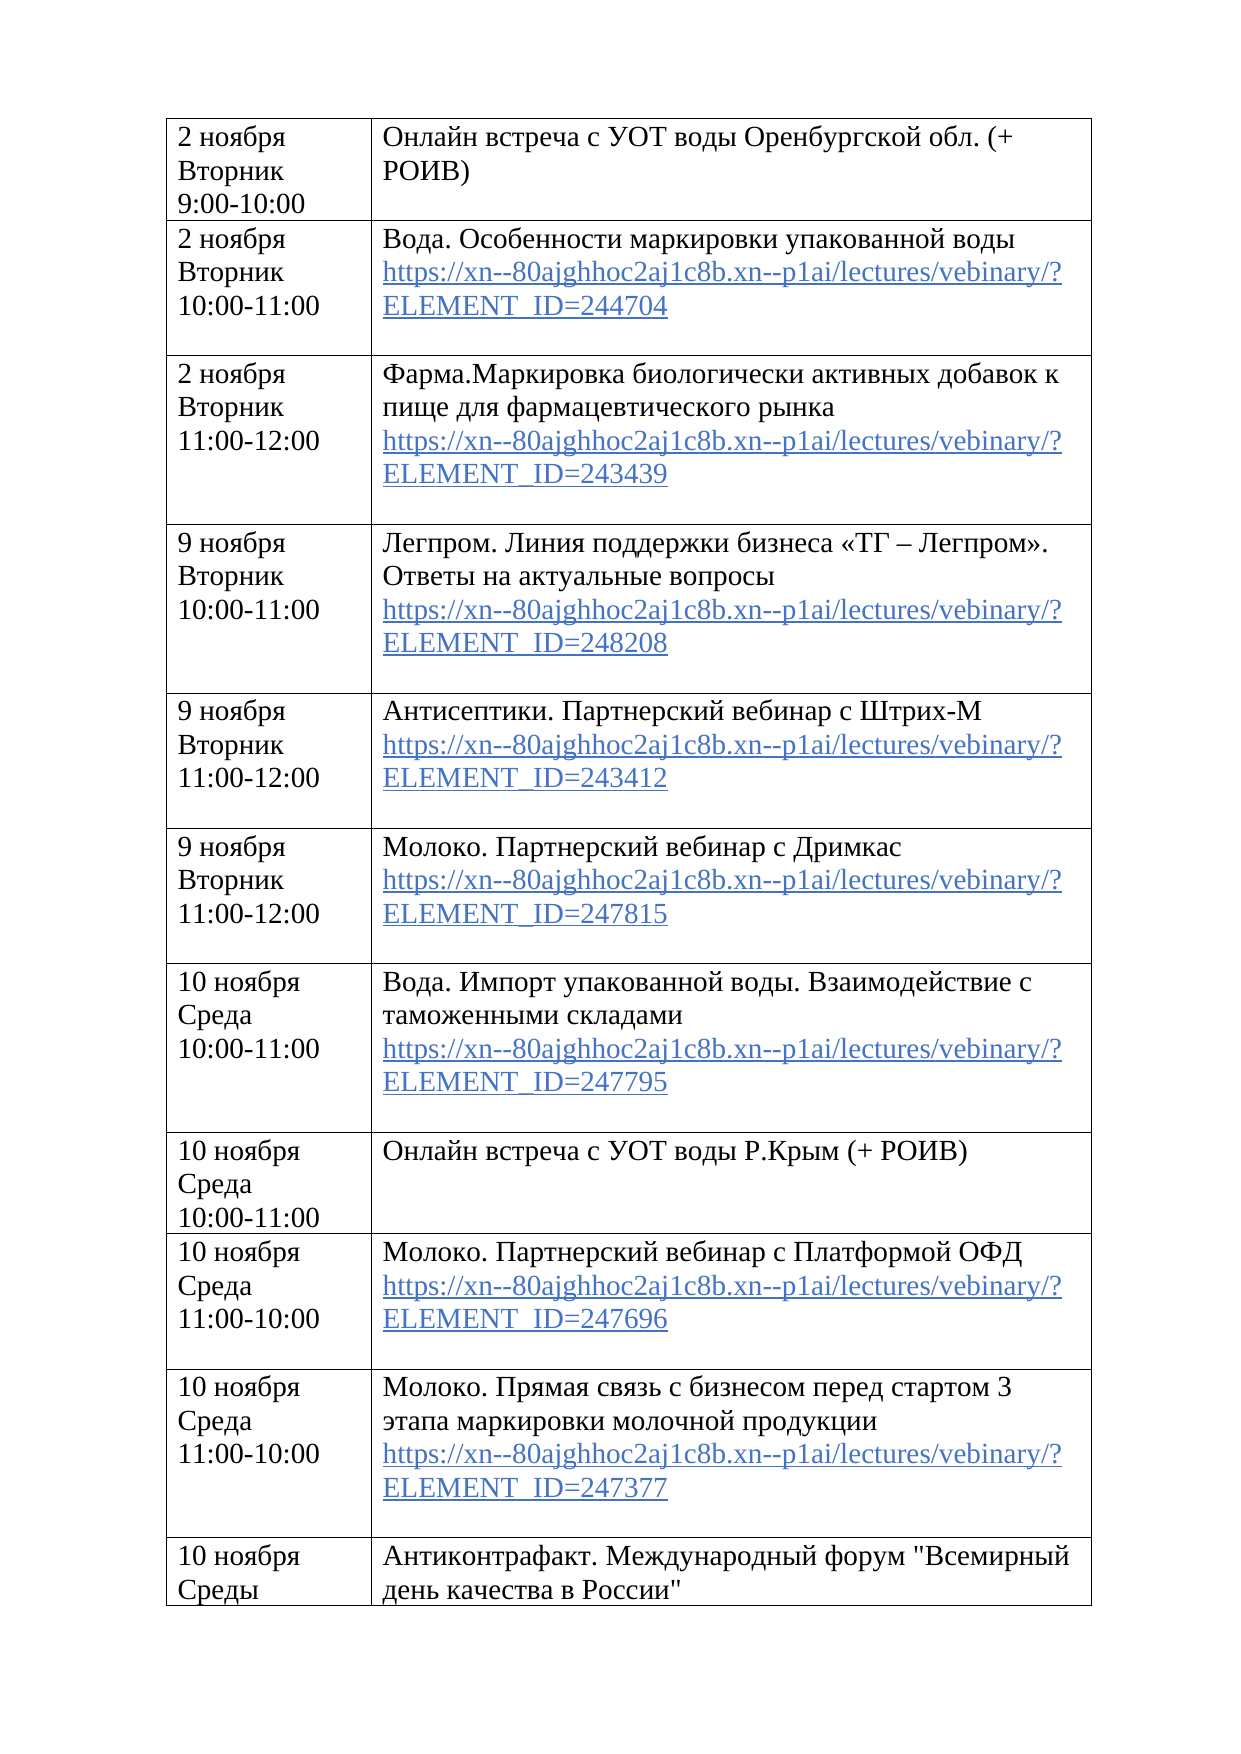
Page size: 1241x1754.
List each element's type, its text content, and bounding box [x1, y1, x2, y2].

table_cell 10 ноября Среда 11:00-10:00 [167, 1370, 371, 1537]
table_cell Молоко. Прямая связь с бизнесом перед стартом 3 этапа маркировки молочной продукции https://xn--80ajghhoc2aj1c8b.xn--p1ai/lectures/vebinary/?ELEMENT_ID=247377 [372, 1370, 1091, 1537]
table_cell 9 ноября Вторник 10:00-11:00 [167, 525, 371, 692]
table_cell 9 ноября Вторник 11:00-12:00 [167, 694, 371, 828]
table_cell Легпром. Линия поддержки бизнеса «ТГ – Легпром». Ответы на актуальные вопросы https://xn--80ajghhoc2aj1c8b.xn--p1ai/lectures/vebinary/?ELEMENT_ID=248208 [372, 525, 1091, 692]
table_header 2 ноября Вторник 9:00-10:00 [167, 119, 371, 220]
table_cell Вода. Особенности маркировки упакованной воды https://xn--80ajghhoc2aj1c8b.xn--p1ai/lectures/vebinary/?ELEMENT_ID=244704 [372, 221, 1091, 355]
table_cell Антисептики. Партнерский вебинар с Штрих-М https://xn--80ajghhoc2aj1c8b.xn--p1ai/lectures/vebinary/?ELEMENT_ID=243412 [372, 694, 1091, 828]
table_cell 9 ноября Вторник 11:00-12:00 [167, 829, 371, 963]
table_cell 10 ноября Среда 10:00-11:00 [167, 1133, 371, 1233]
table_cell Онлайн встреча с УОТ воды Р.Крым (+ РОИВ) [372, 1133, 1091, 1233]
table_cell 10 ноября Среда 10:00-11:00 [167, 964, 371, 1132]
table_cell Молоко. Партнерский вебинар с Платформой ОФД https://xn--80ajghhoc2aj1c8b.xn--p1ai/lectures/vebinary/?ELEMENT_ID=247696 [372, 1234, 1091, 1368]
table_cell 10 ноября Среда 11:00-10:00 [167, 1234, 371, 1368]
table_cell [167, 1538, 371, 1605]
table_cell Вода. Импорт упакованной воды. Взаимодействие с таможенными складами https://xn--80ajghhoc2aj1c8b.xn--p1ai/lectures/vebinary/?ELEMENT_ID=247795 [372, 964, 1091, 1132]
table_cell 2 ноября Вторник 10:00-11:00 [167, 221, 371, 355]
table_header Онлайн встреча с УОТ воды Оренбургской обл. (+ РОИВ) [372, 119, 1091, 220]
table_cell 2 ноября Вторник 11:00-12:00 [167, 356, 371, 524]
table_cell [372, 1538, 1091, 1605]
table_cell Фарма.Маркировка биологически активных добавок к пище для фармацевтического рынка https://xn--80ajghhoc2aj1c8b.xn--p1ai/lectures/vebinary/?ELEMENT_ID=243439 [372, 356, 1091, 524]
table_cell Молоко. Партнерский вебинар с Дримкас https://xn--80ajghhoc2aj1c8b.xn--p1ai/lectures/vebinary/?ELEMENT_ID=247815 [372, 829, 1091, 963]
